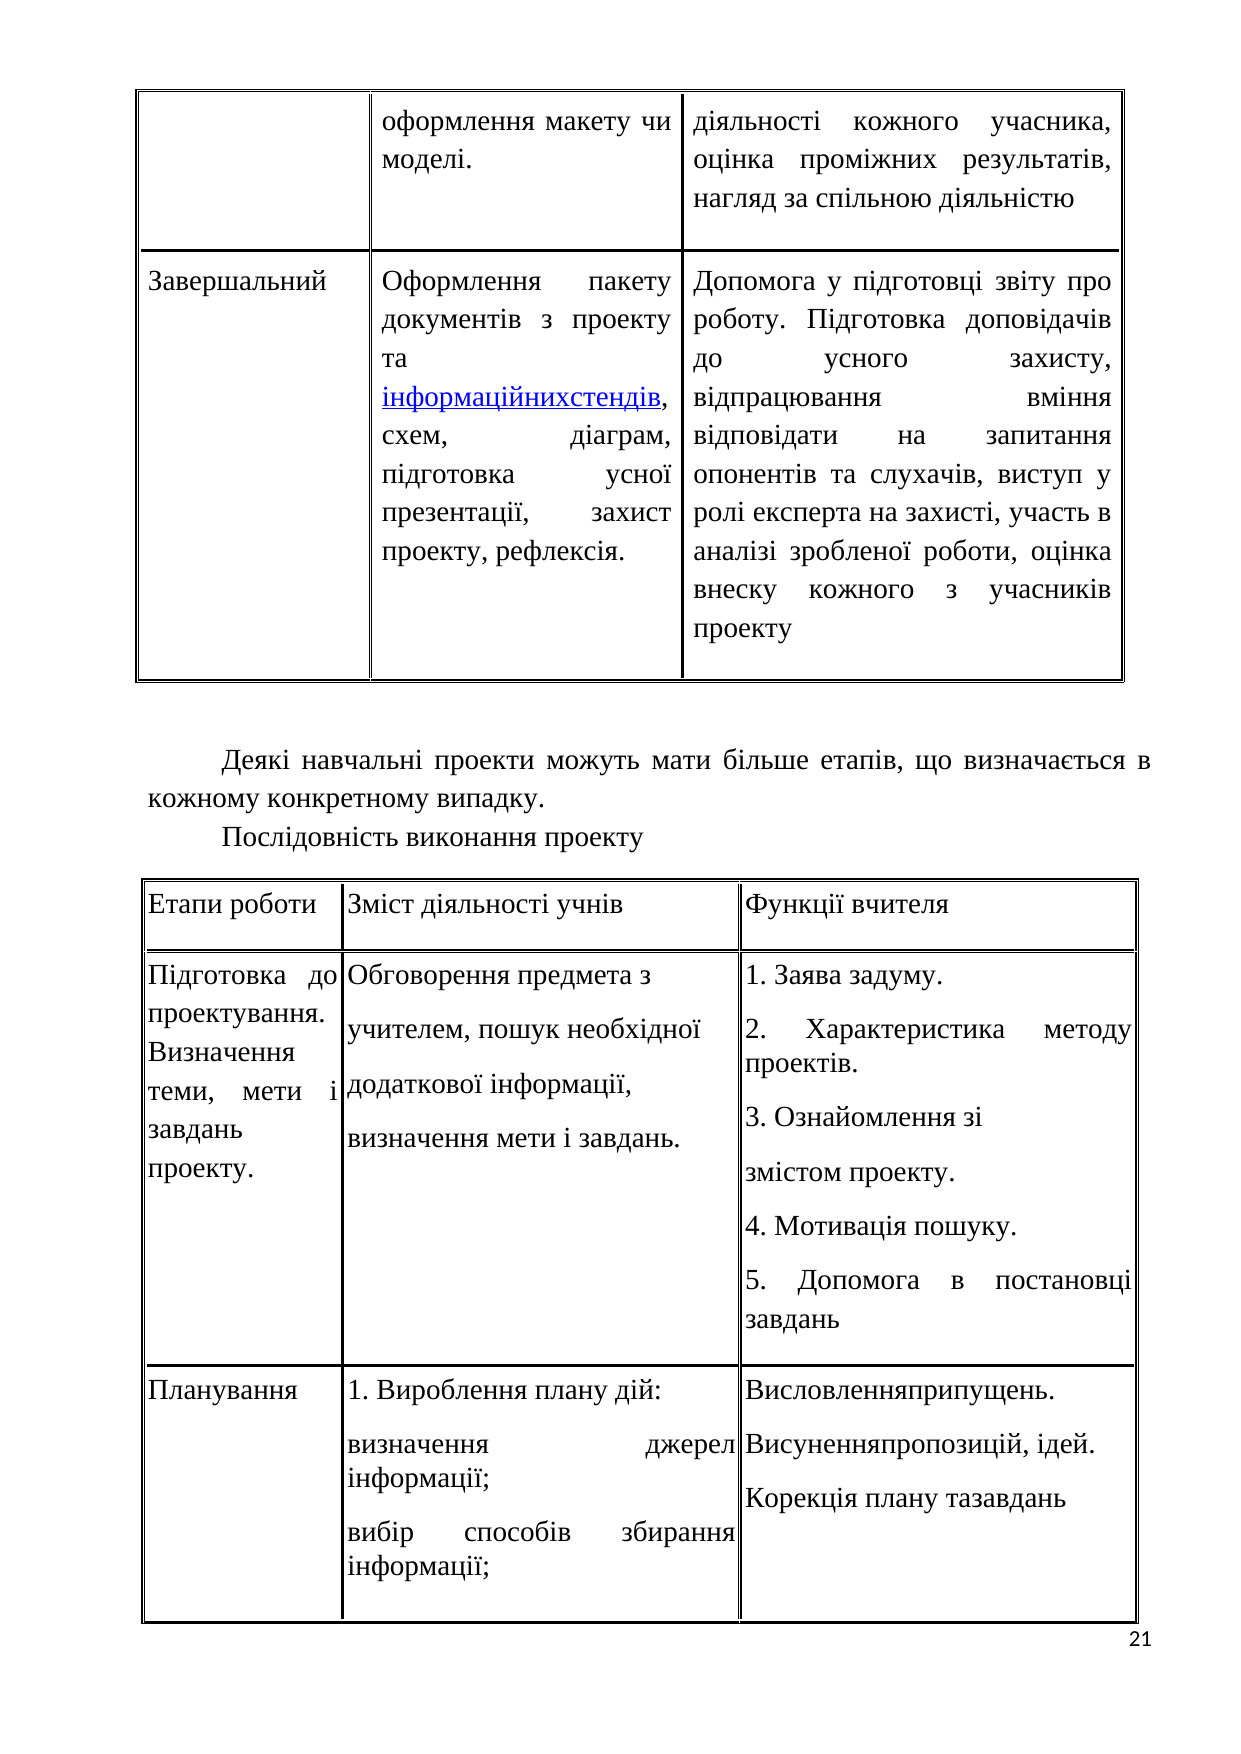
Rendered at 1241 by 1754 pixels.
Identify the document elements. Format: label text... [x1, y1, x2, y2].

table_cell Завершальний [139, 249, 371, 679]
table_cell Підготовка до проектування. Визначення теми, мети і завдань проекту. [145, 949, 341, 1364]
table_cell Обговорення предмета з учителем, пошук необхідної додаткової інформації, визначення мети і завдань. [344, 953, 738, 1364]
table_cell 1. Заява задуму. 2. Характеристика методу проектів. 3. Ознайомлення зі змістом проекту. 4. Мотивація пошуку. 5. Допомога в постановці завдань [742, 949, 1136, 1364]
text Послідовність виконання проекту [148, 819, 1152, 852]
table_header Зміст діяльності учнів [342, 880, 740, 949]
table_cell Планування [145, 1364, 342, 1621]
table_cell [371, 92, 682, 249]
table_header Функції вчителя [740, 882, 1135, 949]
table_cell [682, 92, 1121, 249]
table_header Етапи роботи [145, 882, 342, 949]
table_cell Допомога у підготовці звіту про роботу. Підготовка доповідачів до усного захисту, відпрацювання вміння відповідати на запитання опонентів та слухачів, виступ у ролі експерта на захисті, участь в аналізі зробленої роботи, оцінка внеску кожного з учасників проекту [682, 249, 1121, 679]
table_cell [740, 1364, 1135, 1621]
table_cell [342, 1364, 740, 1621]
text Деякі навчальні проекти можуть мати більше етапів, що визначається в кожному конкретному випадку. [148, 742, 1152, 814]
table_cell Основний [139, 92, 371, 249]
table_cell Оформлення пакету документів з проекту та інформаційнихстендів, схем, діаграм, підготовка усної презентації, захист проекту, рефлексія. [371, 252, 682, 679]
